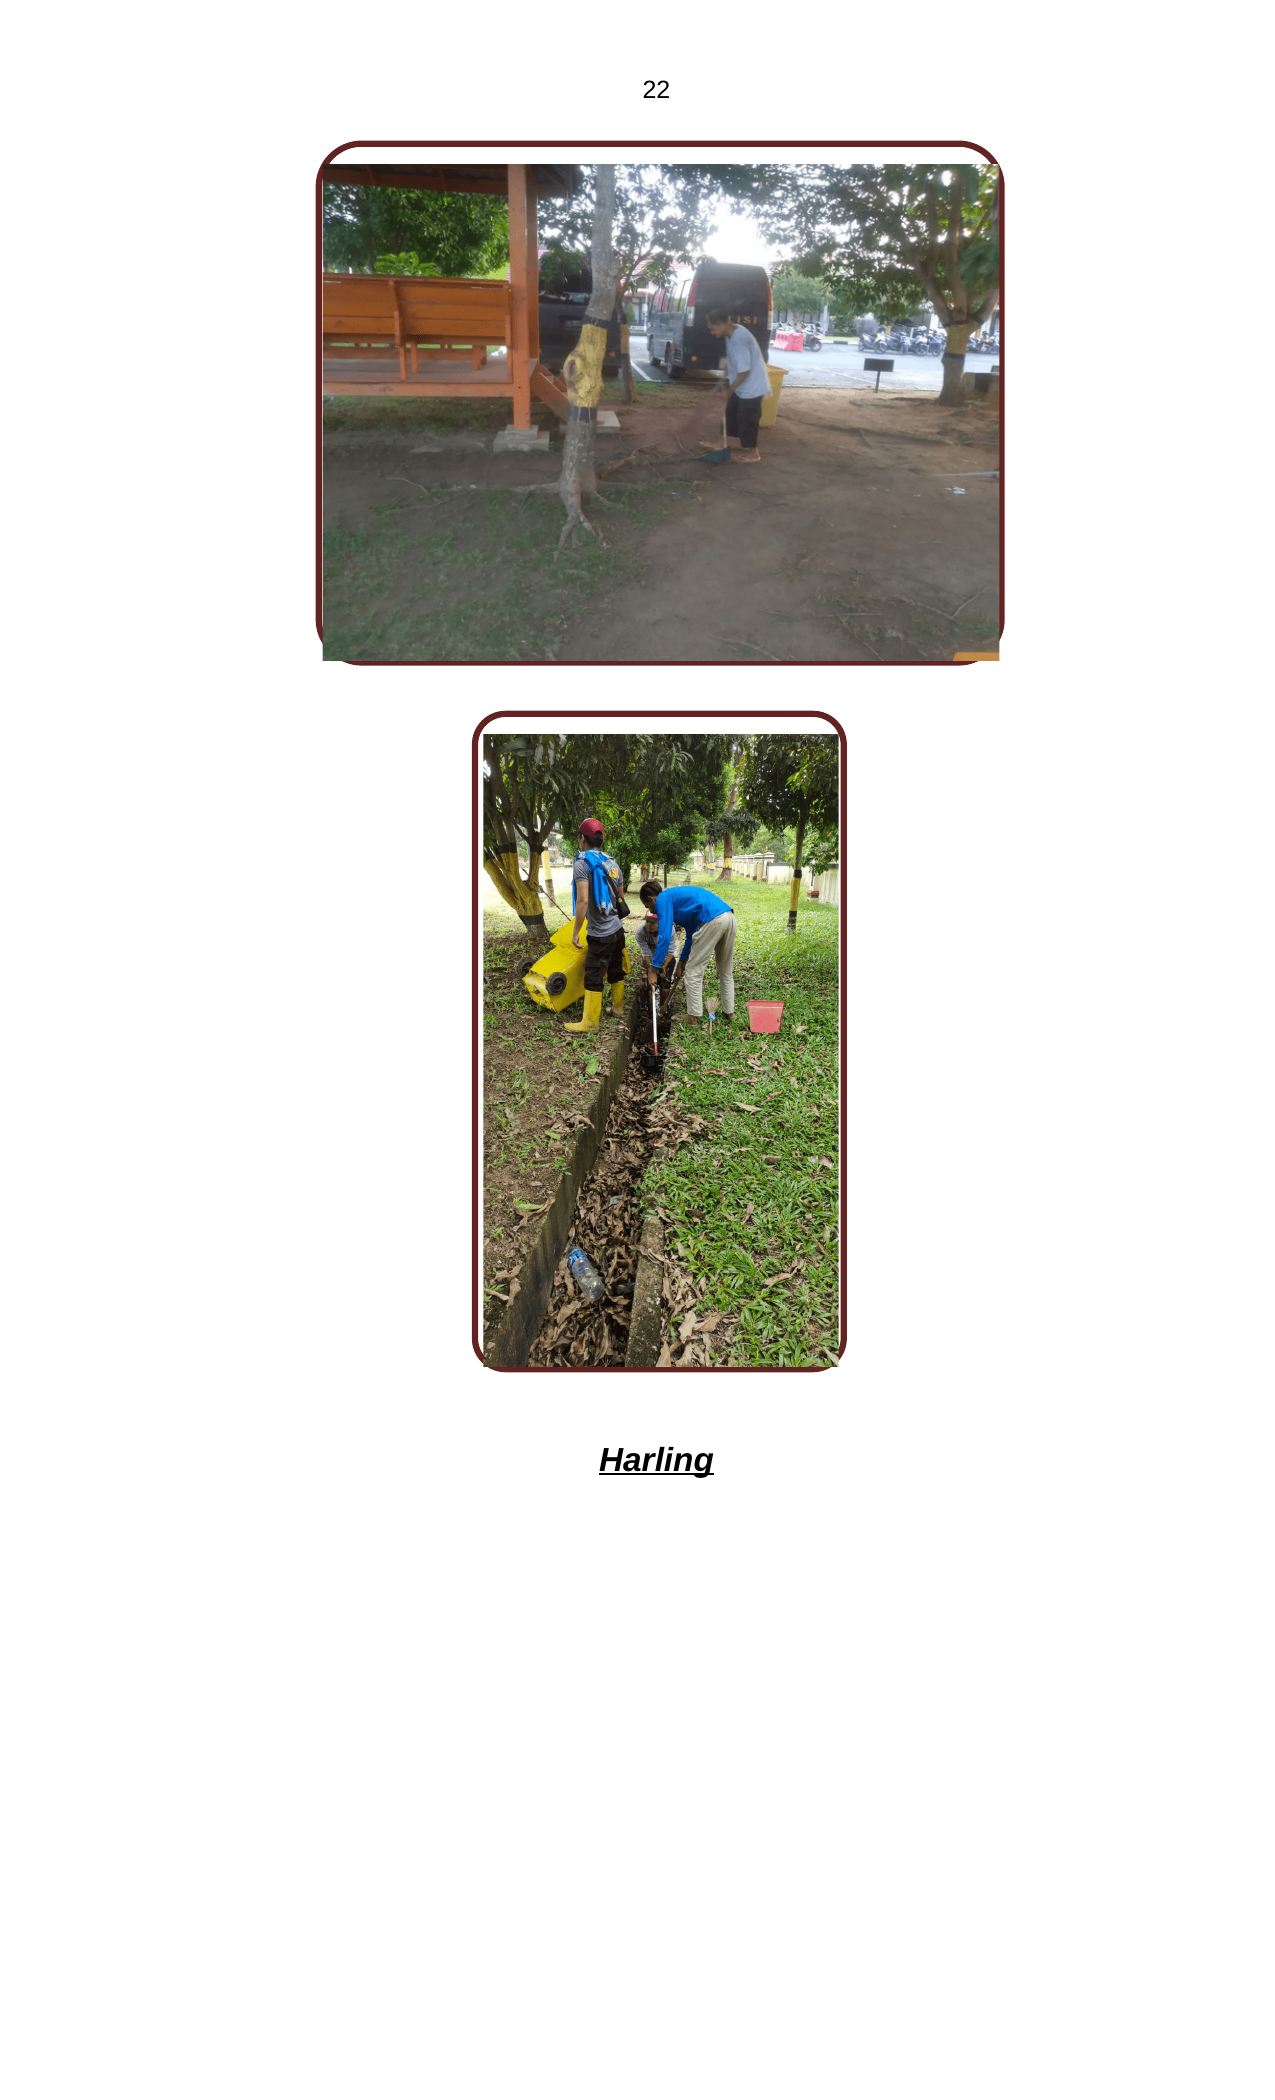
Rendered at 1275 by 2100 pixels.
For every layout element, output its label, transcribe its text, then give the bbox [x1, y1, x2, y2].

text Harling [131, 1440, 1181, 1478]
picture [483, 734, 839, 1367]
picture [322, 164, 1000, 661]
